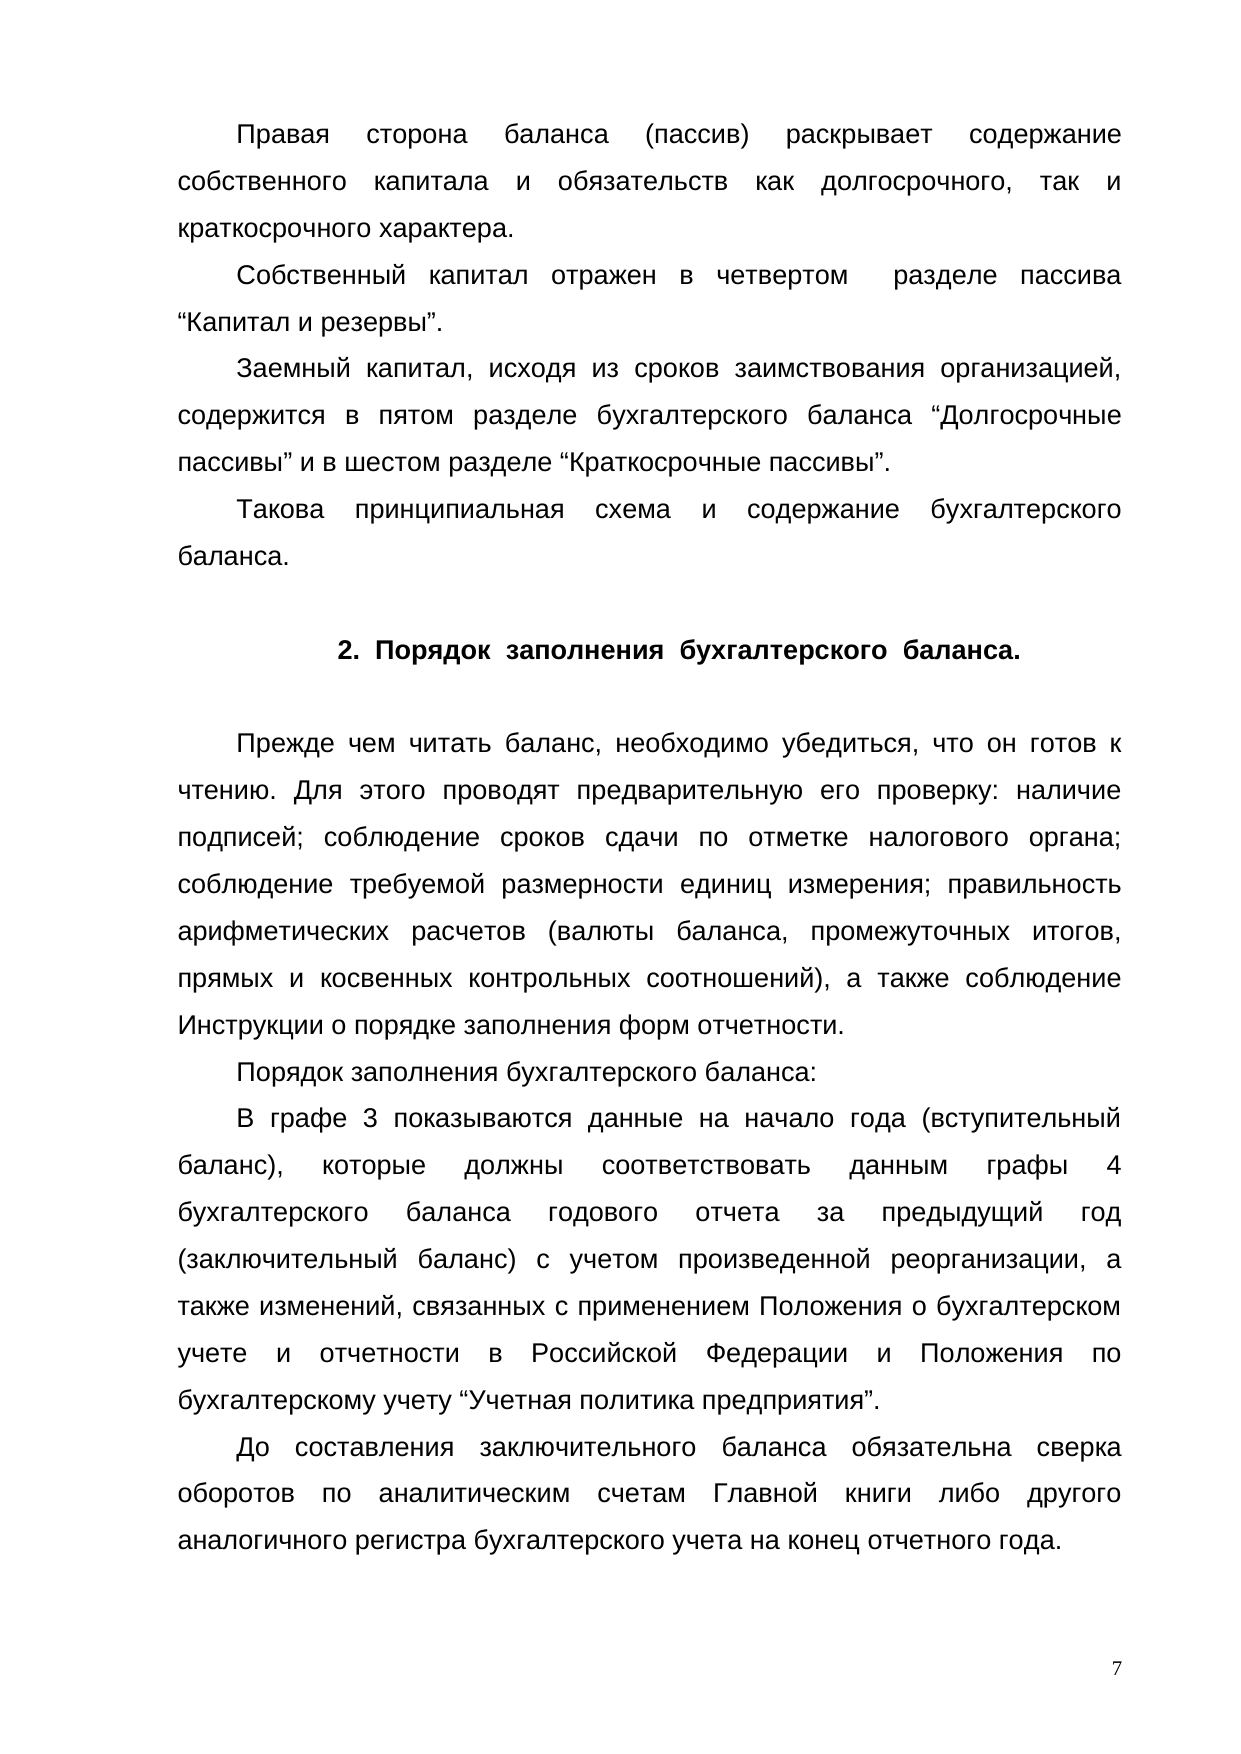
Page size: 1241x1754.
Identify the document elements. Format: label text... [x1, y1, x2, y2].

text Порядок заполнения бухгалтерского баланса: [177, 1056, 1122, 1087]
text Прежде чем читать баланс, необходимо убедиться, что он готов к чтению. Для этого проводят предварительную его проверку: наличие подписей; соблюдение сроков сдачи по отметке налогового органа; соблюдение требуемой размерности единиц измерения; правильность арифметических расчетов (валюты баланса, промежуточных итогов, прямых и косвенных контрольных соотношений), а также соблюдение Инструкции о порядке заполнения форм отчетности. [177, 727, 1122, 1040]
text Правая сторона баланса (пассив) раскрывает содержание собственного капитала и обязательств как долгосрочного, так и краткосрочного характера. [177, 118, 1122, 243]
text Такова принципиальная схема и содержание бухгалтерского баланса. [177, 493, 1122, 571]
text Собственный капитал отражен в четвертом разделе пассива “Капитал и резервы”. [177, 259, 1122, 337]
text 2. Порядок заполнения бухгалтерского баланса. [177, 634, 1122, 665]
text До составления заключительного баланса обязательна сверка оборотов по аналитическим счетам Главной книги либо другого аналогичного регистра бухгалтерского учета на конец отчетного года. [177, 1431, 1122, 1556]
text В графе 3 показываются данные на начало года (вступительный баланс), которые должны соответствовать данным графы 4 бухгалтерского баланса годового отчета за предыдущий год (заключительный баланс) с учетом произведенной реорганизации, а также изменений, связанных с применением Положения о бухгалтерском учете и отчетности в Российской Федерации и Положения по бухгалтерскому учету “Учетная политика предприятия”. [177, 1102, 1122, 1415]
text Заемный капитал, исходя из сроков заимствования организацией, содержится в пятом разделе бухгалтерского баланса “Долгосрочные пассивы” и в шестом разделе “Краткосрочные пассивы”. [177, 352, 1122, 477]
